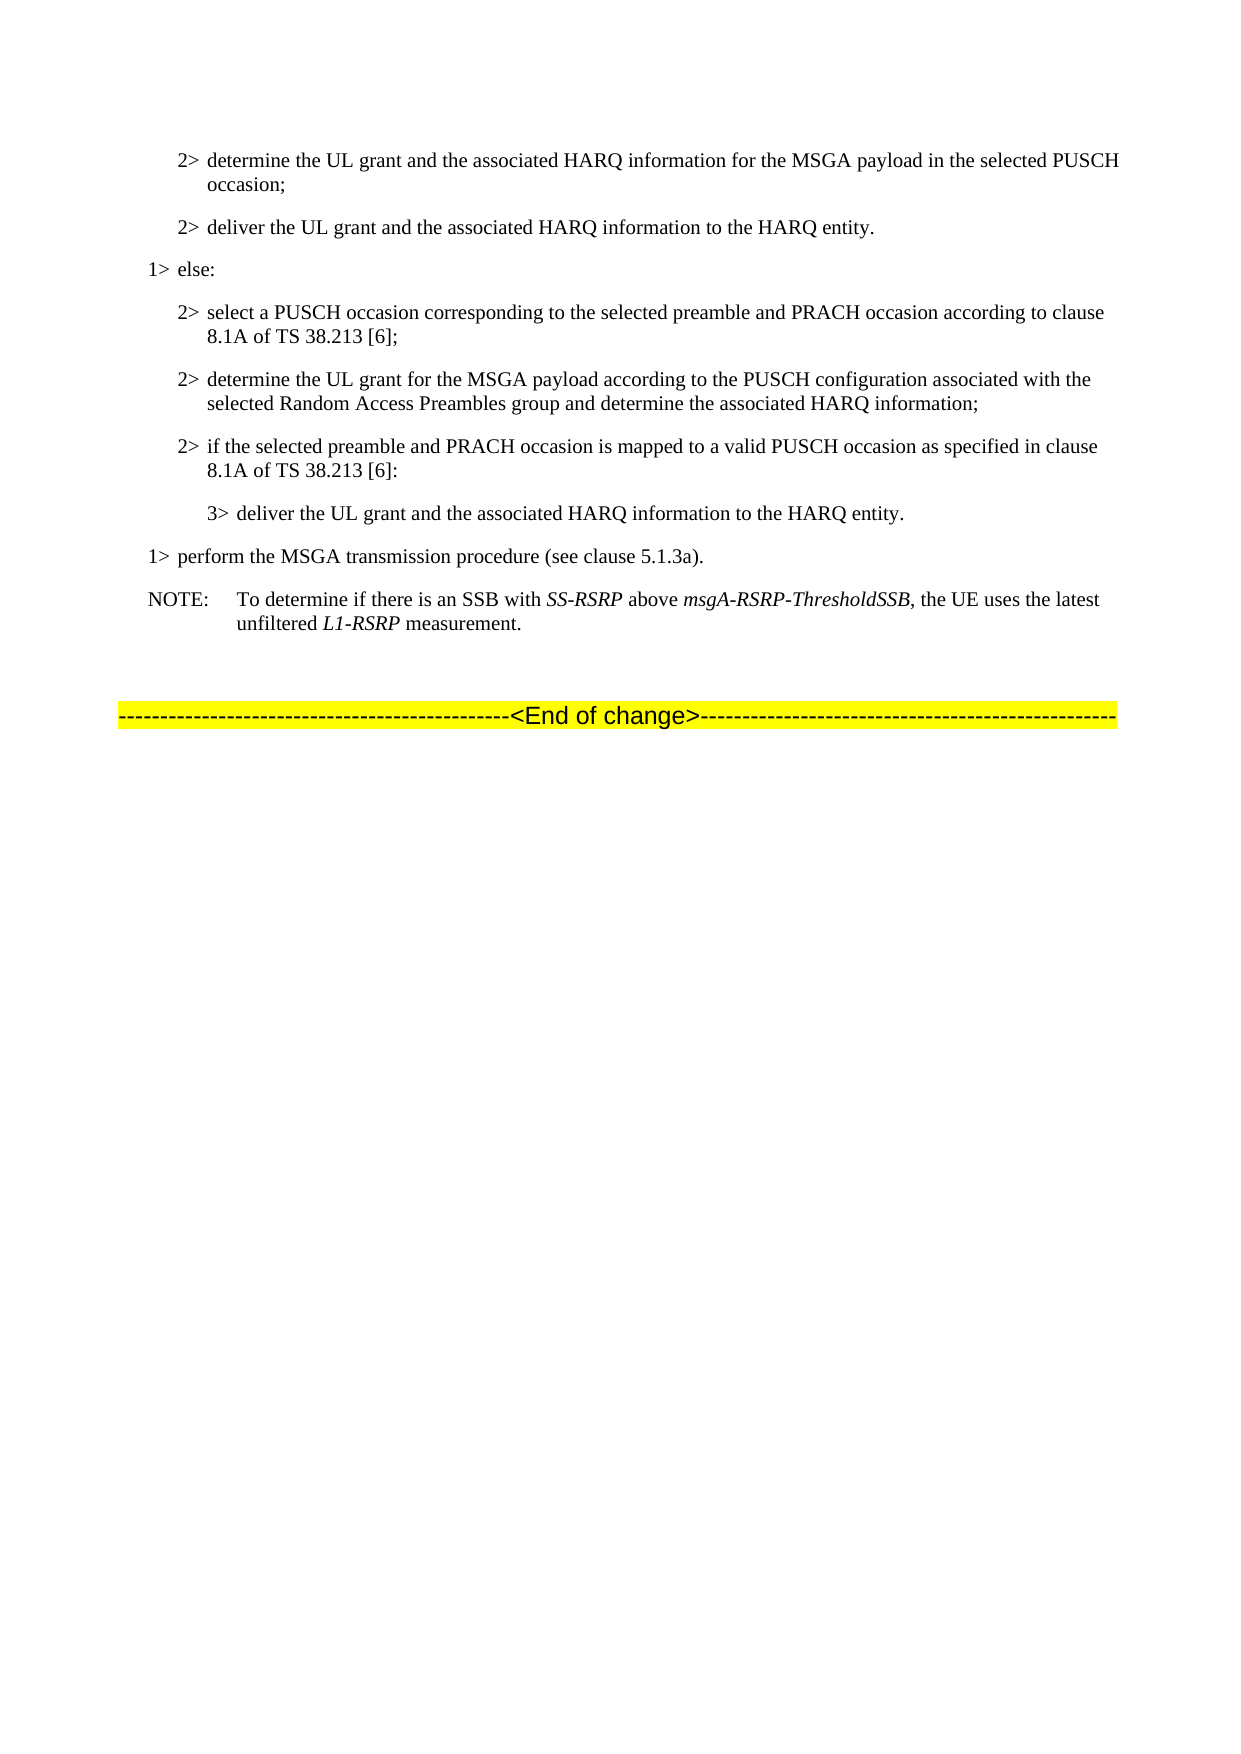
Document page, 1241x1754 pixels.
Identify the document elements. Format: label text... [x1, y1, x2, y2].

text 3> deliver the UL grant and the associated HARQ information to the HARQ entity. [207, 501, 1122, 525]
text 2> determine the UL grant for the MSGA payload according to the PUSCH configuration associated with the selected Random Access Preambles group and determine the associated HARQ information; [177, 367, 1122, 415]
text 2> if the selected preamble and PRACH occasion is mapped to a valid PUSCH occasion as specified in clause 8.1A of TS 38.213 [6]: [177, 434, 1122, 482]
text 1> perform the MSGA transmission procedure (see clause 5.1.3a). [148, 544, 1122, 568]
text 2> deliver the UL grant and the associated HARQ information to the HARQ entity. [177, 214, 1122, 239]
text 2> determine the UL grant and the associated HARQ information for the MSGA payload in the selected PUSCH occasion; [177, 148, 1122, 196]
text 2> select a PUSCH occasion corresponding to the selected preamble and PRACH occasion according to clause 8.1A of TS 38.213 [6]; [177, 300, 1122, 348]
text 1> else: [148, 257, 1122, 281]
text NOTE: To determine if there is an SSB with SS-RSRP above msgA-RSRP-ThresholdSSB, the UE uses the latest unfiltered L1-RSRP measurement. [148, 586, 1122, 634]
